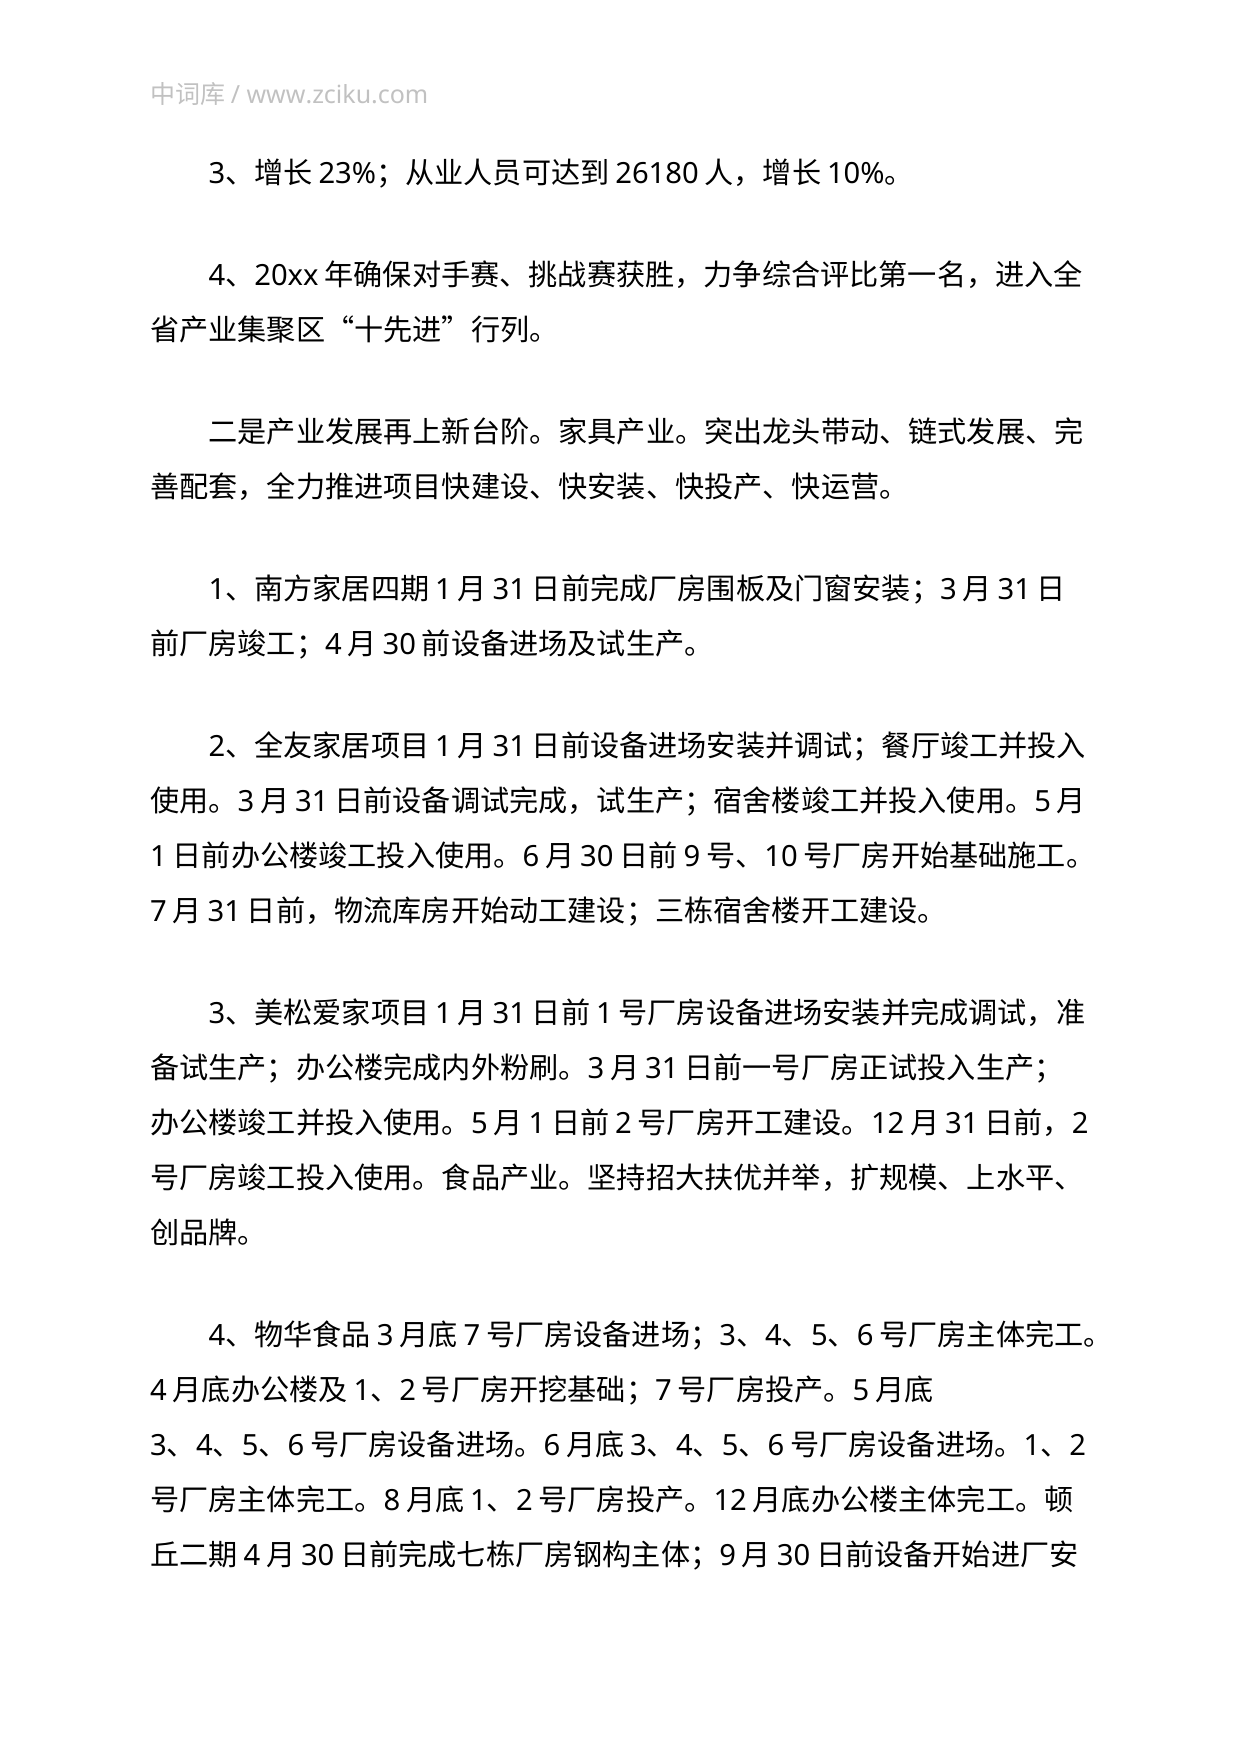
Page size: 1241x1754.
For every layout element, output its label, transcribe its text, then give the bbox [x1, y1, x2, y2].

text 4、20xx年确保对手赛、挑战赛获胜，力争综合评比第一名，进入全省产业集聚区“十先进”行列。 [150, 252, 1090, 349]
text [150, 1311, 1090, 1573]
text 3、增长23%；从业人员可达到26180人，增长10%。 [150, 150, 1090, 192]
text 二是产业发展再上新台阶。家具产业。突出龙头带动、链式发展、完善配套，全力推进项目快建设、快安装、快投产、快运营。 [150, 409, 1090, 506]
text 1、南方家居四期1月31日前完成厂房围板及门窗安装；3月31日前厂房竣工；4月30前设备进场及试生产。 [150, 565, 1090, 663]
text 3、美松爱家项目1月31日前1号厂房设备进场安装并完成调试，准备试生产；办公楼完成内外粉刷。3月31日前一号厂房正试投入生产；办公楼竣工并投入使用。5月1日前2号厂房开工建设。12月31日前，2号厂房竣工投入使用。食品产业。坚持招大扶优并举，扩规模、上水平、创品牌。 [150, 989, 1090, 1252]
text 2、全友家居项目1月31日前设备进场安装并调试；餐厅竣工并投入使用。3月31日前设备调试完成，试生产；宿舍楼竣工并投入使用。5月1日前办公楼竣工投入使用。6月30日前9号、10号厂房开始基础施工。7月31日前，物流库房开始动工建设；三栋宿舍楼开工建设。 [150, 722, 1090, 930]
